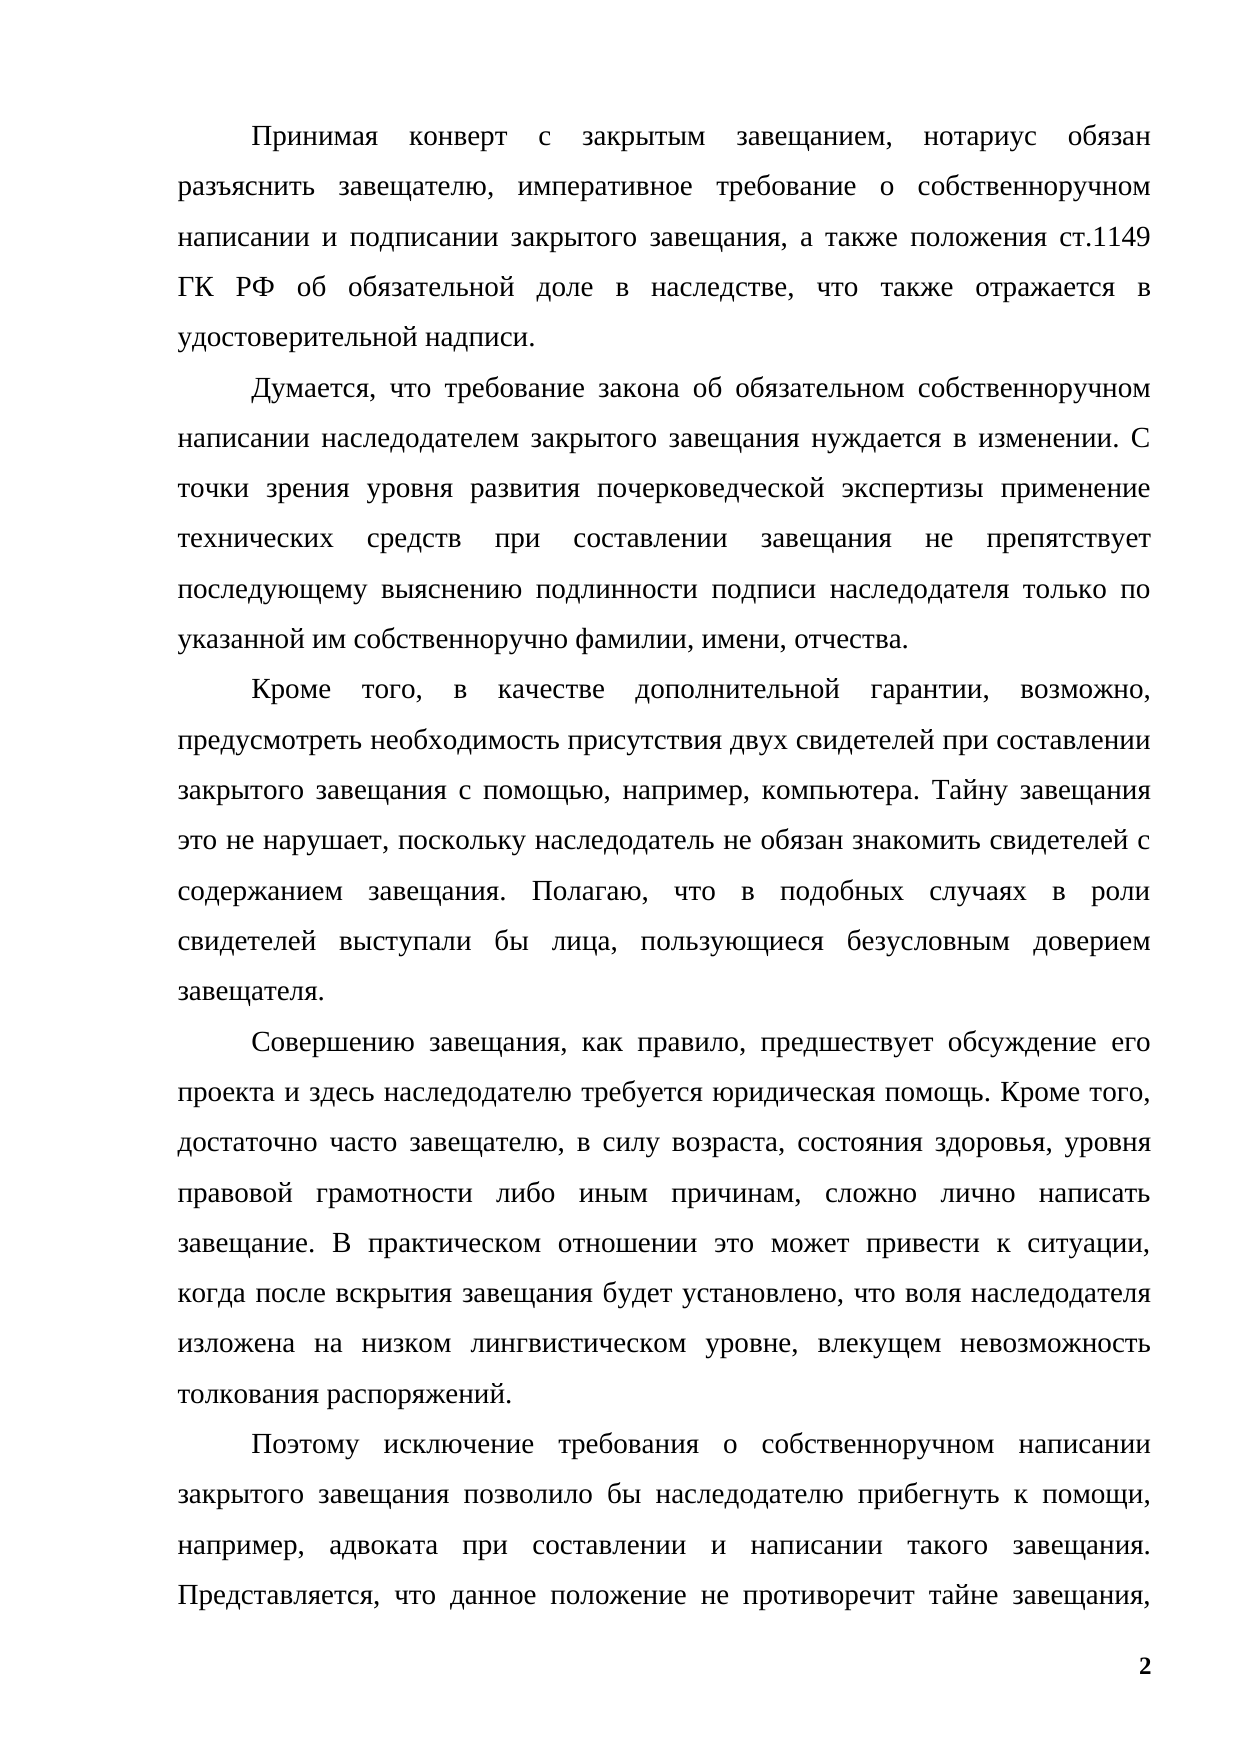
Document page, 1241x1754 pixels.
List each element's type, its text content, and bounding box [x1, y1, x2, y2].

text Совершению завещания, как правило, предшествует обсуждение его проекта и здесь наследодателю требуется юридическая помощь. Кроме того, достаточно часто завещателю, в силу возраста, состояния здоровья, уровня правовой грамотности либо иным причинам, сложно лично написать завещание. В практическом отношении это может привести к ситуации, когда после вскрытия завещания будет установлено, что воля наследодателя изложена на низком лингвистическом уровне, влекущем невозможность толкования распоряжений. [177, 1024, 1152, 1409]
text Думается, что требование закона об обязательном собственноручном написании наследодателем закрытого завещания нуждается в изменении. С точки зрения уровня развития почерковедческой экспертизы применение технических средств при составлении завещания не препятствует последующему выяснению подлинности подписи наследодателя только по указанной им собственноручно фамилии, имени, отчества. [177, 370, 1152, 655]
text Кроме того, в качестве дополнительной гарантии, возможно, предусмотреть необходимость присутствия двух свидетелей при составлении закрытого завещания с помощью, например, компьютера. Тайну завещания это не нарушает, поскольку наследодатель не обязан знакомить свидетелей с содержанием завещания. Полагаю, что в подобных случаях в роли свидетелей выступали бы лица, пользующиеся безусловным доверием завещателя. [177, 672, 1152, 1007]
text Принимая конверт с закрытым завещанием, нотариус обязан разъяснить завещателю, императивное требование о собственноручном написании и подписании закрытого завещания, а также положения ст.1149 ГК РФ об обязательной доле в наследстве, что также отражается в удостоверительной надписи. [177, 118, 1152, 353]
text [177, 1426, 1152, 1611]
